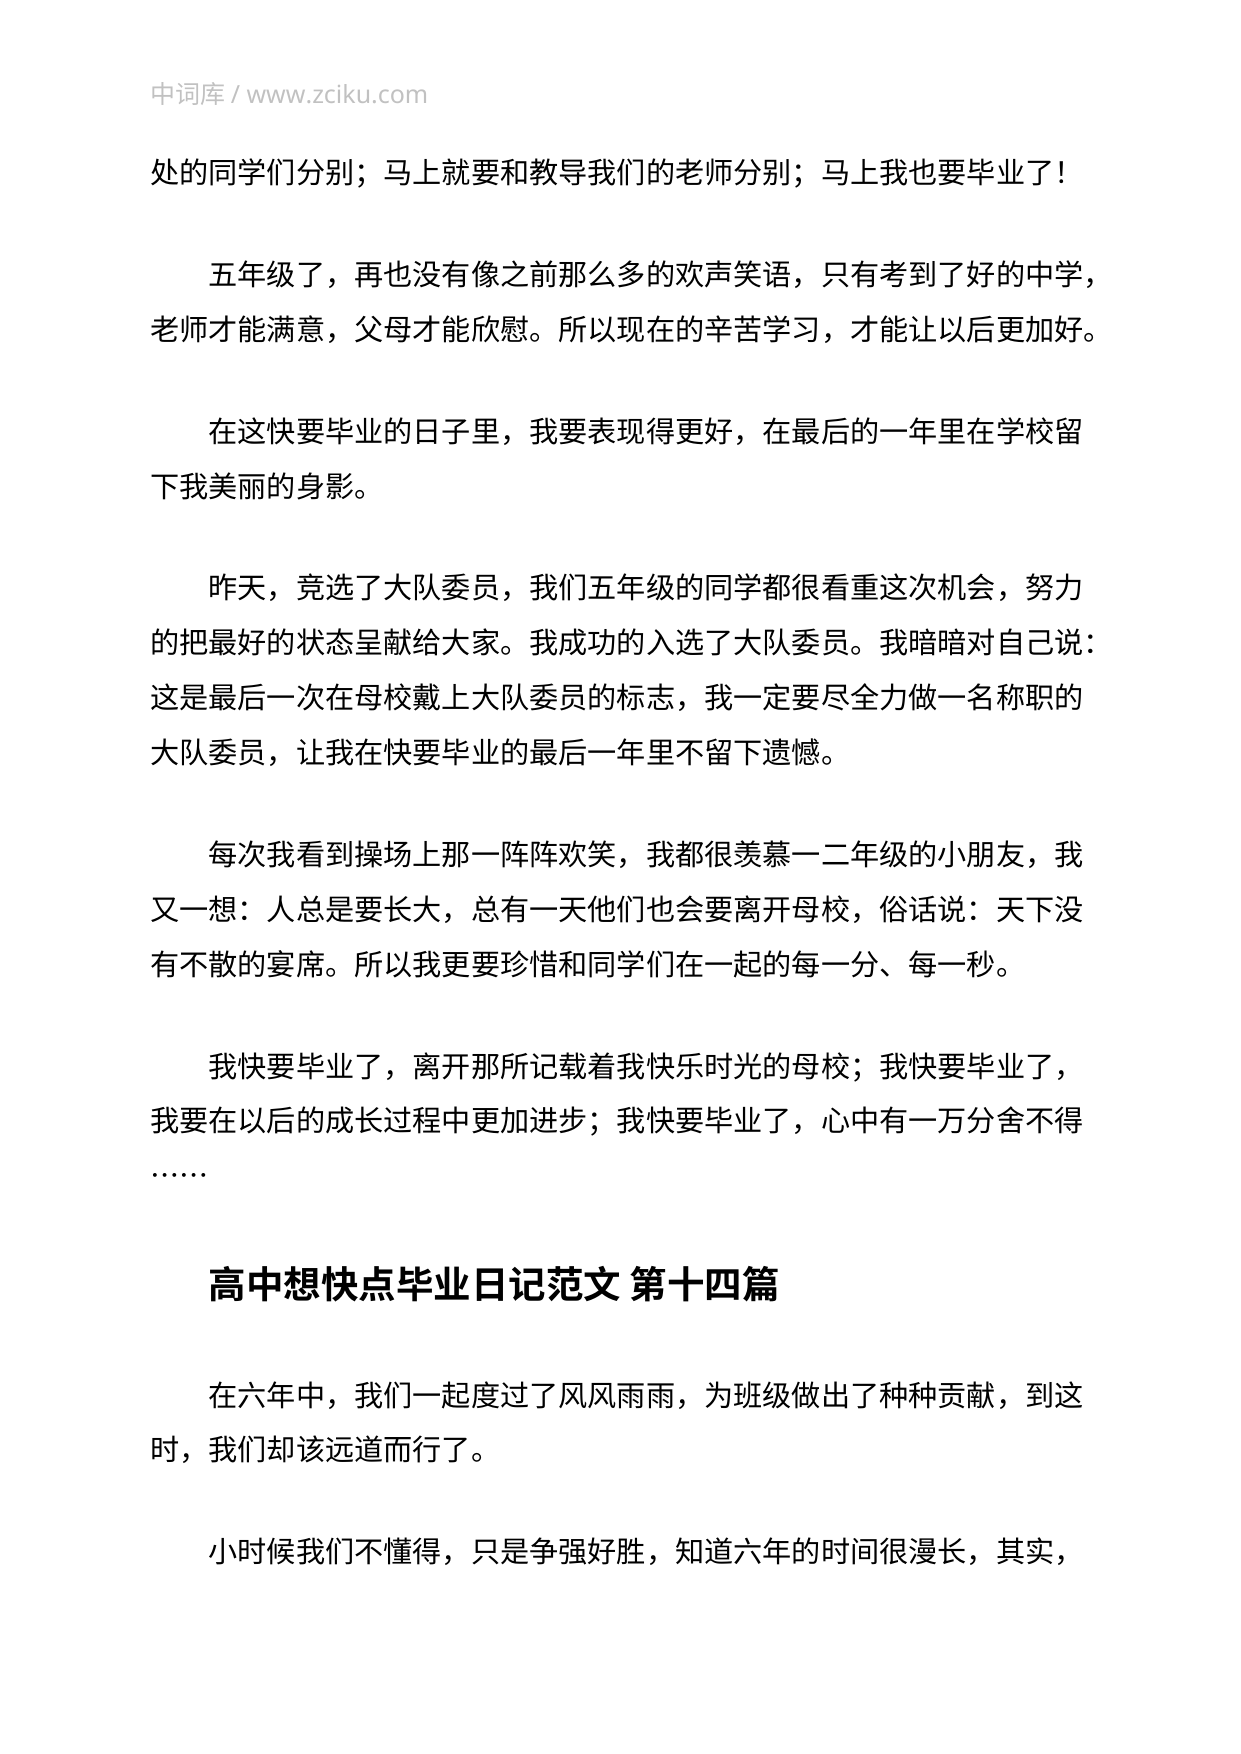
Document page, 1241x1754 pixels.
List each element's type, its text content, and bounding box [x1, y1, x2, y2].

text 在这快要毕业的日子里，我要表现得更好，在最后的一年里在学校留下我美丽的身影。 [150, 408, 1090, 506]
text 我快要毕业了，离开那所记载着我快乐时光的母校；我快要毕业了，我要在以后的成长过程中更加进步；我快要毕业了，心中有一万分舍不得…… [150, 1043, 1090, 1195]
text 每次我看到操场上那一阵阵欢笑，我都很羡慕一二年级的小朋友，我又一想：人总是要长大，总有一天他们也会要离开母校，俗话说：天下没有不散的宴席。所以我更要珍惜和同学们在一起的每一分、每一秒。 [150, 832, 1090, 984]
text 高中想快点毕业日记范文 第十四篇 [150, 1255, 1090, 1309]
text 五年级了，再也没有像之前那么多的欢声笑语，只有考到了好的中学，老师才能满意，父母才能欣慰。所以现在的辛苦学习，才能让以后更加好。 [150, 252, 1090, 349]
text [150, 1529, 1090, 1571]
text 在六年中，我们一起度过了风风雨雨，为班级做出了种种贡献，到这时，我们却该远道而行了。 [150, 1372, 1090, 1469]
text 昨天，竞选了大队委员，我们五年级的同学都很看重这次机会，努力的把最好的状态呈献给大家。我成功的入选了大队委员。我暗暗对自己说：这是最后一次在母校戴上大队委员的标志，我一定要尽全力做一名称职的大队委员，让我在快要毕业的最后一年里不留下遗憾。 [150, 565, 1090, 772]
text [150, 150, 1090, 192]
